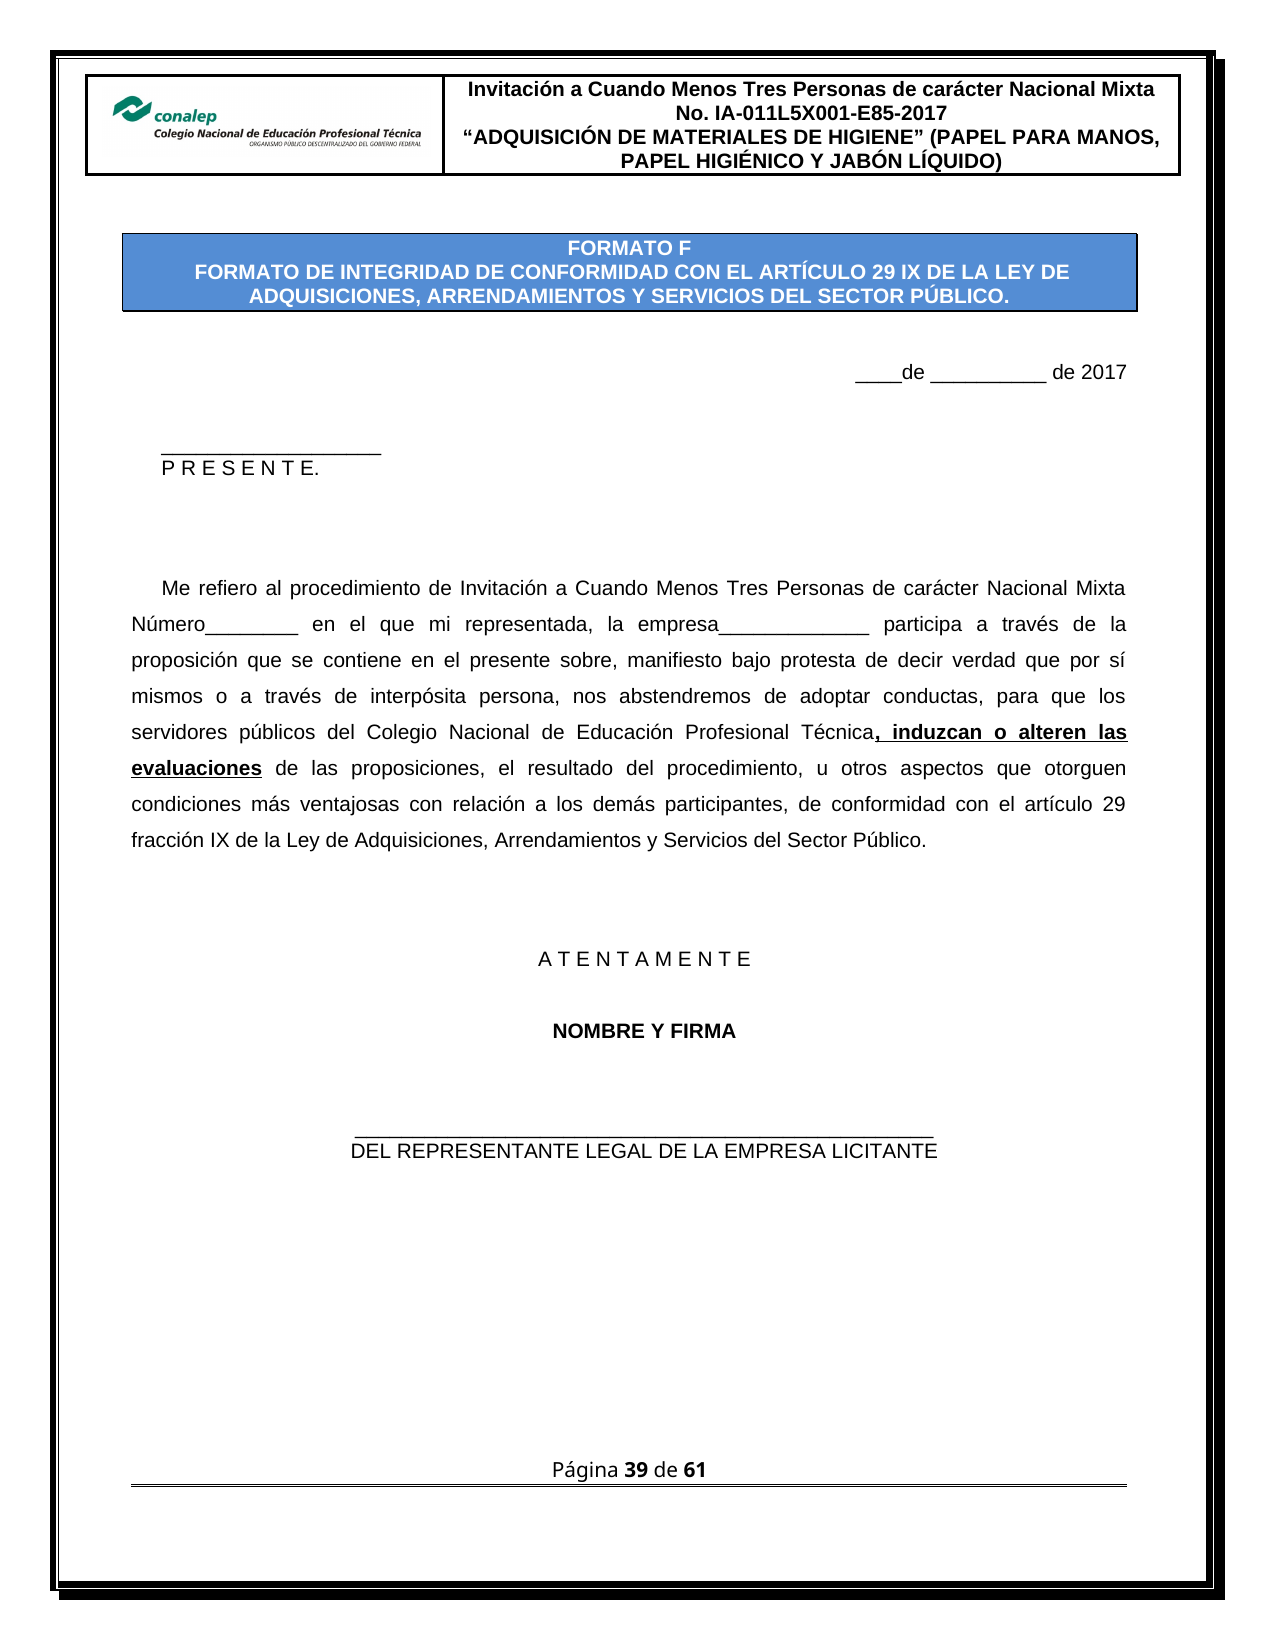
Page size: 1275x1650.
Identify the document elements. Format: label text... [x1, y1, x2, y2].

picture [101, 86, 432, 157]
subtitle FORMATO DE INTEGRIDAD DE CONFORMIDAD CON EL ARTÍCULO 29 IX DE LA LEY DE ADQUISICIONES, ARRENDAMIENTOS Y SERVICIOS DEL SECTOR PÚBLICO. [123, 257, 1136, 310]
text A T E N T A M E N T E [131, 947, 1127, 971]
text P R E S E N T E. [131, 456, 1127, 480]
text NOMBRE Y FIRMA [131, 1019, 1127, 1043]
subtitle FORMATO F [123, 234, 1136, 257]
text ___________________ [131, 432, 1127, 456]
text __________________________________________________ [131, 1115, 1127, 1139]
text ____de __________ de 2017 [131, 360, 1127, 384]
text DEL REPRESENTANTE LEGAL DE LA EMPRESA LICITANTE [131, 1139, 1127, 1163]
text Me refiero al procedimiento de Invitación a Cuando Menos Tres Personas de carácter Nacional Mixta Número________ en el que mi representada, la empresa_____________ participa a través de la proposición que se contiene en el presente sobre, manifiesto bajo protesta de decir verdad que por sí mismos o a través de interpósita persona, nos abstendremos de adoptar conductas, para que los servidores públicos del Colegio Nacional de Educación Profesional Técnica, induzcan o alteren las evaluaciones de las proposiciones, el resultado del procedimiento, u otros aspectos que otorguen condiciones más ventajosas con relación a los demás participantes, de conformidad con el artículo 29 fracción IX de la Ley de Adquisiciones, Arrendamientos y Servicios del Sector Público. [131, 576, 1127, 851]
